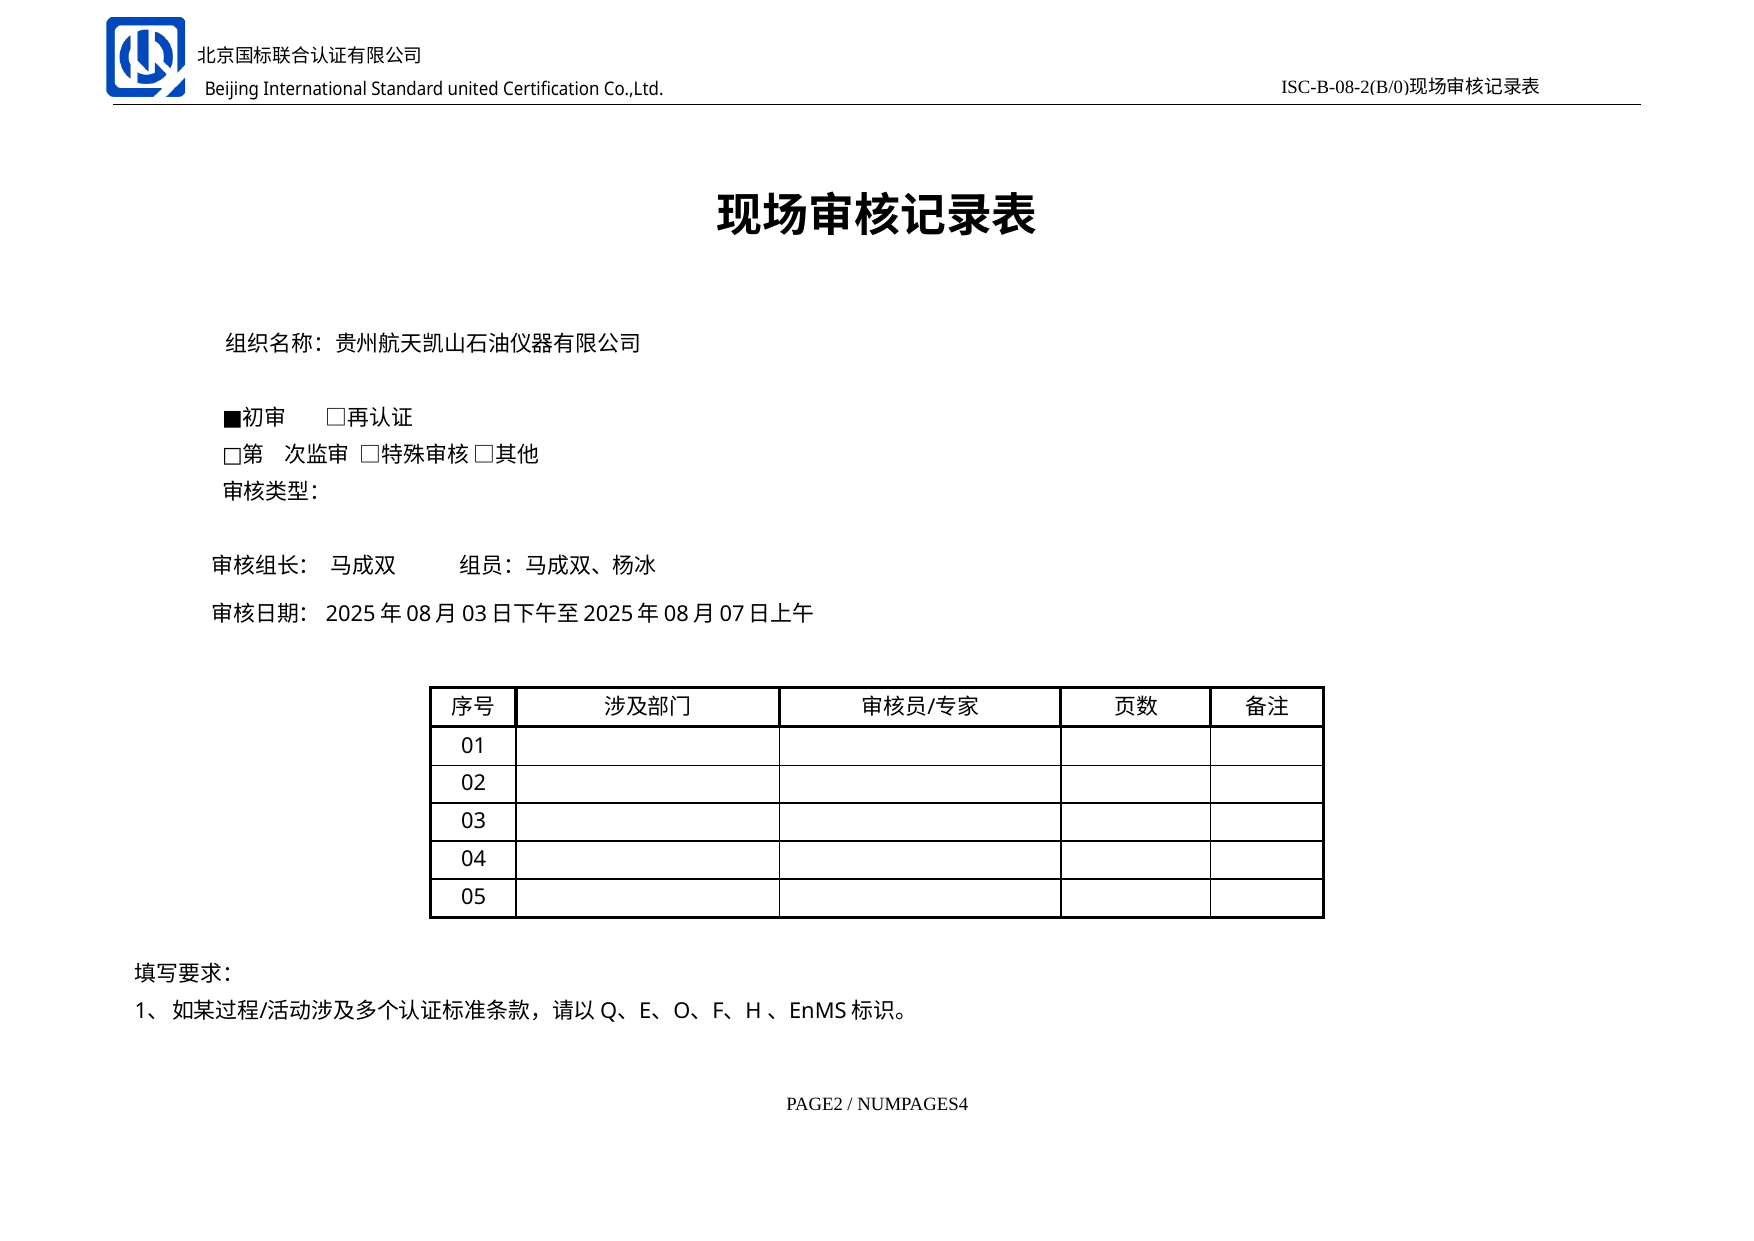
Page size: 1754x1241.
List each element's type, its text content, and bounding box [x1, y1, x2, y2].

table_cell [1211, 842, 1322, 878]
text □第 次监审 □特殊审核 □其他 [112, 436, 1641, 469]
table_cell [1211, 728, 1322, 764]
table_cell [1211, 804, 1322, 840]
table_header 序号 [432, 689, 514, 725]
text 填写要求： [112, 956, 1641, 988]
table_cell [780, 728, 1060, 764]
table_cell [780, 842, 1060, 878]
text ■初审 □再认证 [112, 399, 1641, 432]
table_cell [517, 842, 779, 878]
list 如某过程/活动涉及多个认证标准条款，请以Q、E、O、F、H 、EnMS标识。 [134, 993, 1641, 1025]
text 审核组长： 马成双 组员：马成双、杨冰 [112, 548, 1641, 580]
table_header 页数 [1062, 689, 1209, 725]
table_cell [1062, 766, 1210, 802]
table_cell 03 [432, 804, 515, 840]
table_cell [1062, 804, 1210, 840]
table_cell [1062, 728, 1210, 764]
table_cell [1062, 880, 1210, 916]
text 审核类型： [112, 473, 1641, 506]
text 审核日期： 2025年08月03日下午至2025年08月07日上午 [112, 596, 1641, 628]
table_header 审核员/专家 [781, 689, 1059, 725]
table_cell [780, 880, 1060, 916]
table_cell [1211, 766, 1322, 802]
table_cell [517, 766, 779, 802]
text 现场审核记录表 [112, 163, 1641, 261]
table_cell 02 [432, 766, 515, 802]
picture [106, 17, 186, 97]
table_cell [780, 766, 1060, 802]
table_cell [1062, 842, 1210, 878]
table_header 备注 [1212, 689, 1322, 725]
table_cell [517, 880, 779, 916]
table_cell [517, 728, 779, 764]
table_cell 04 [432, 842, 515, 878]
text 组织名称：贵州航天凯山石油仪器有限公司 [112, 326, 1641, 358]
table_cell [517, 804, 779, 840]
table_header 涉及部门 [518, 689, 778, 725]
table_cell [1211, 880, 1322, 916]
table_cell 01 [432, 728, 515, 764]
table_cell 05 [432, 880, 515, 916]
table_cell [780, 804, 1060, 840]
